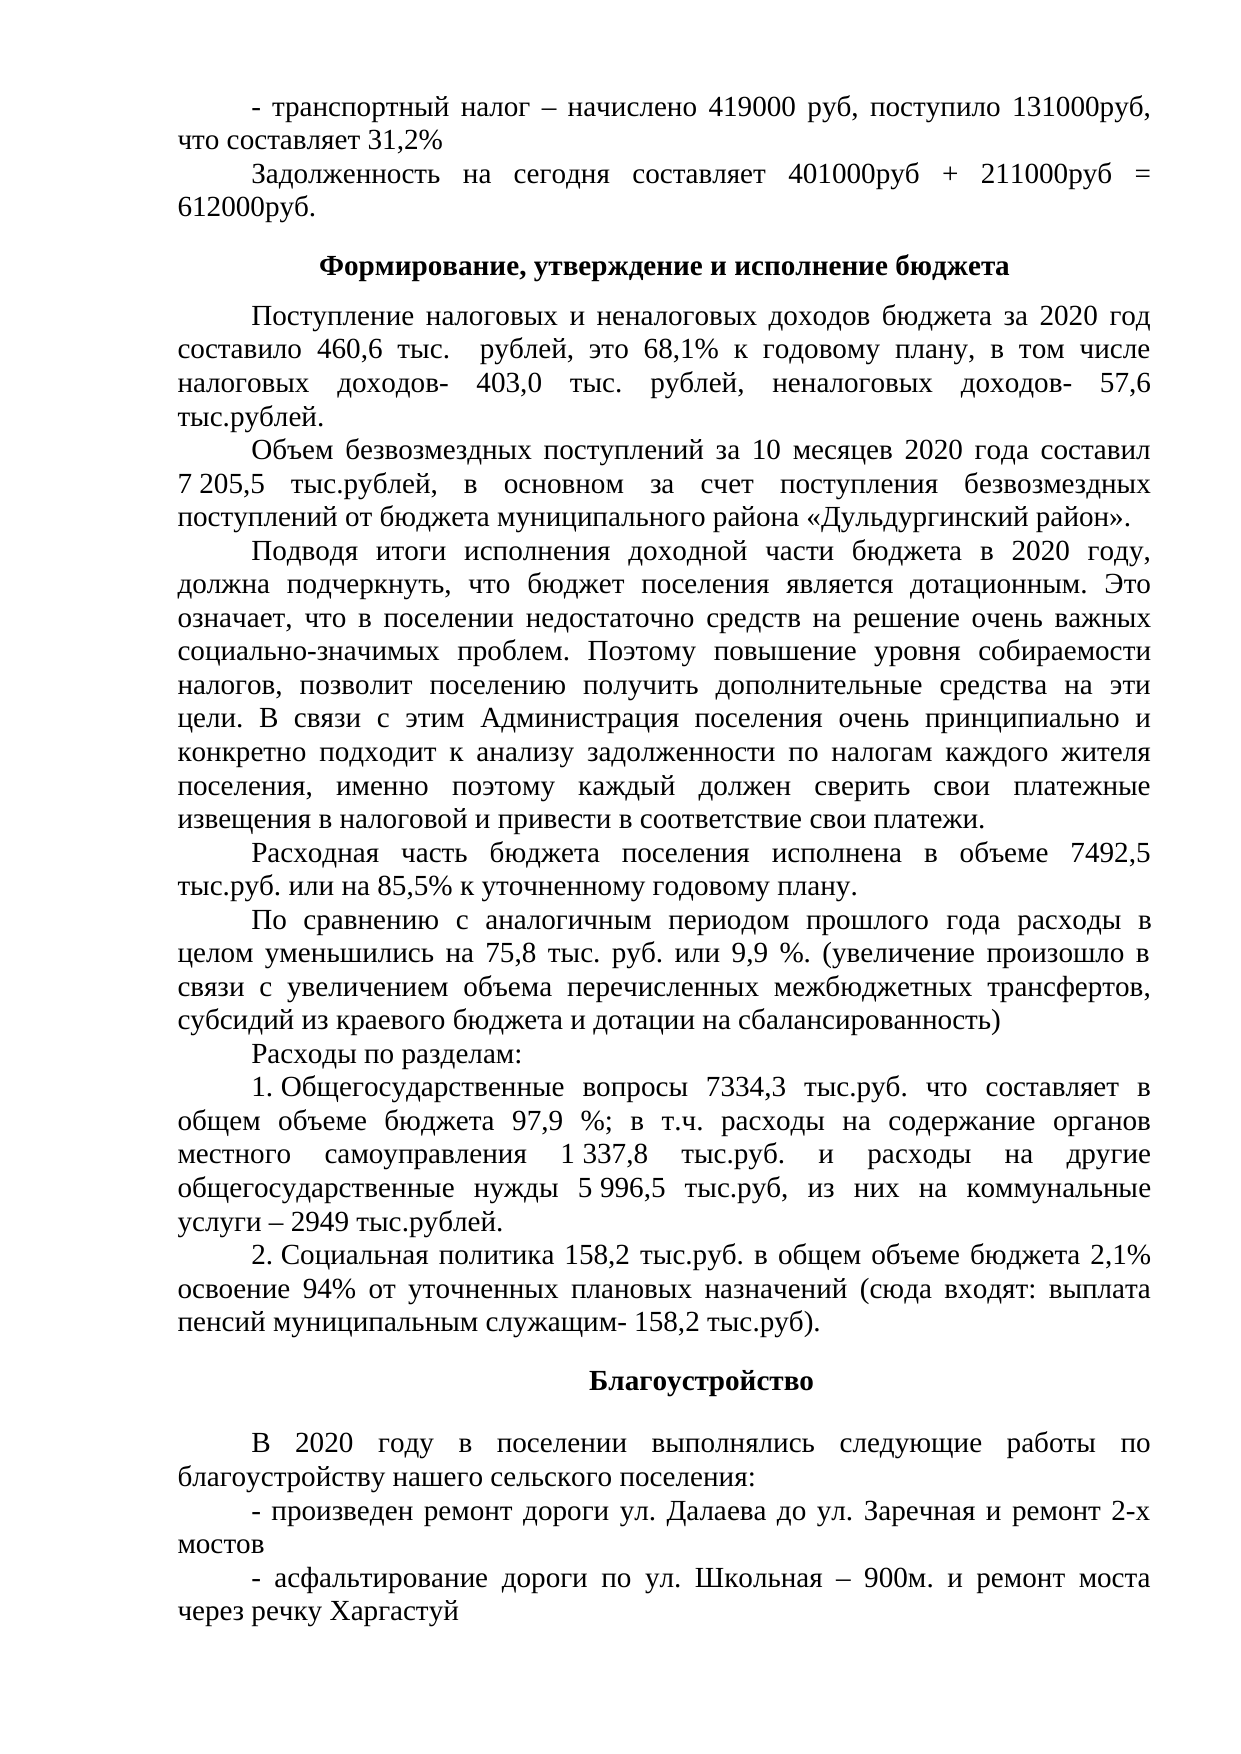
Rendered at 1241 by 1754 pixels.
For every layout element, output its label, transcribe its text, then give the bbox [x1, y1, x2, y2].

text По сравнению с аналогичным периодом прошлого года расходы в целом уменьшились на 75,8 тыс. руб. или 9,9 %. (увеличение произошло в связи с увеличением объема перечисленных межбюджетных трансфертов, субсидий из краевого бюджета и дотации на сбалансированность) [177, 902, 1152, 1036]
list Общегосударственные вопросы 7334,3 тыс.руб. что составляет в общем объеме бюджета 97,9 %; в т.ч. расходы на содержание органов местного самоуправления 1 337,8 тыс.руб. и расходы на другие общегосударственные нужды 5 996,5 тыс.руб, из них на коммунальные услуги – 2949 тыс.рублей. [177, 1069, 1152, 1237]
text - асфальтирование дороги по ул. Школьная – 900м. и ремонт моста через речку Харгастуй [177, 1560, 1152, 1627]
list Социальная политика 158,2 тыс.руб. в общем объеме бюджета 2,1% освоение 94% от уточненных плановых назначений (сюда входят: выплата пенсий муниципальным служащим- 158,2 тыс.руб). [177, 1237, 1152, 1338]
text Формирование, утверждение и исполнение бюджета [177, 248, 1152, 281]
text - произведен ремонт дороги ул. Далаева до ул. Заречная и ремонт 2-х мостов [177, 1493, 1152, 1560]
text Подводя итоги исполнения доходной части бюджета в 2020 году, должна подчеркнуть, что бюджет поселения является дотационным. Это означает, что в поселении недостаточно средств на решение очень важных социально-значимых проблем. Поэтому повышение уровня собираемости налогов, позволит поселению получить дополнительные средства на эти цели. В связи с этим Администрация поселения очень принципиально и конкретно подходит к анализу задолженности по налогам каждого жителя поселения, именно поэтому каждый должен сверить свои платежные извещения в налоговой и привести в соответствие свои платежи. [177, 533, 1152, 835]
text Задолженность на сегодня составляет 401000руб + 211000руб = 612000руб. [177, 156, 1152, 223]
text Благоустройство [177, 1363, 1152, 1396]
text Расходная часть бюджета поселения исполнена в объеме 7492,5 тыс.руб. или на 85,5% к уточненному годовому плану. [177, 835, 1152, 902]
text Расходы по разделам: [177, 1036, 1152, 1069]
text Поступление налоговых и неналоговых доходов бюджета за 2020 год составило 460,6 тыс. рублей, это 68,1% к годовому плану, в том числе налоговых доходов- 403,0 тыс. рублей, неналоговых доходов- 57,6 тыс.рублей. [177, 298, 1152, 432]
text - транспортный налог – начислено 419000 руб, поступило 131000руб, что составляет 31,2% [177, 89, 1152, 156]
text В 2020 году в поселении выполнялись следующие работы по благоустройству нашего сельского поселения: [177, 1426, 1152, 1493]
text Объем безвозмездных поступлений за 10 месяцев 2020 года составил 7 205,5 тыс.рублей, в основном за счет поступления безвозмездных поступлений от бюджета муниципального района «Дульдургинский район». [177, 432, 1152, 533]
